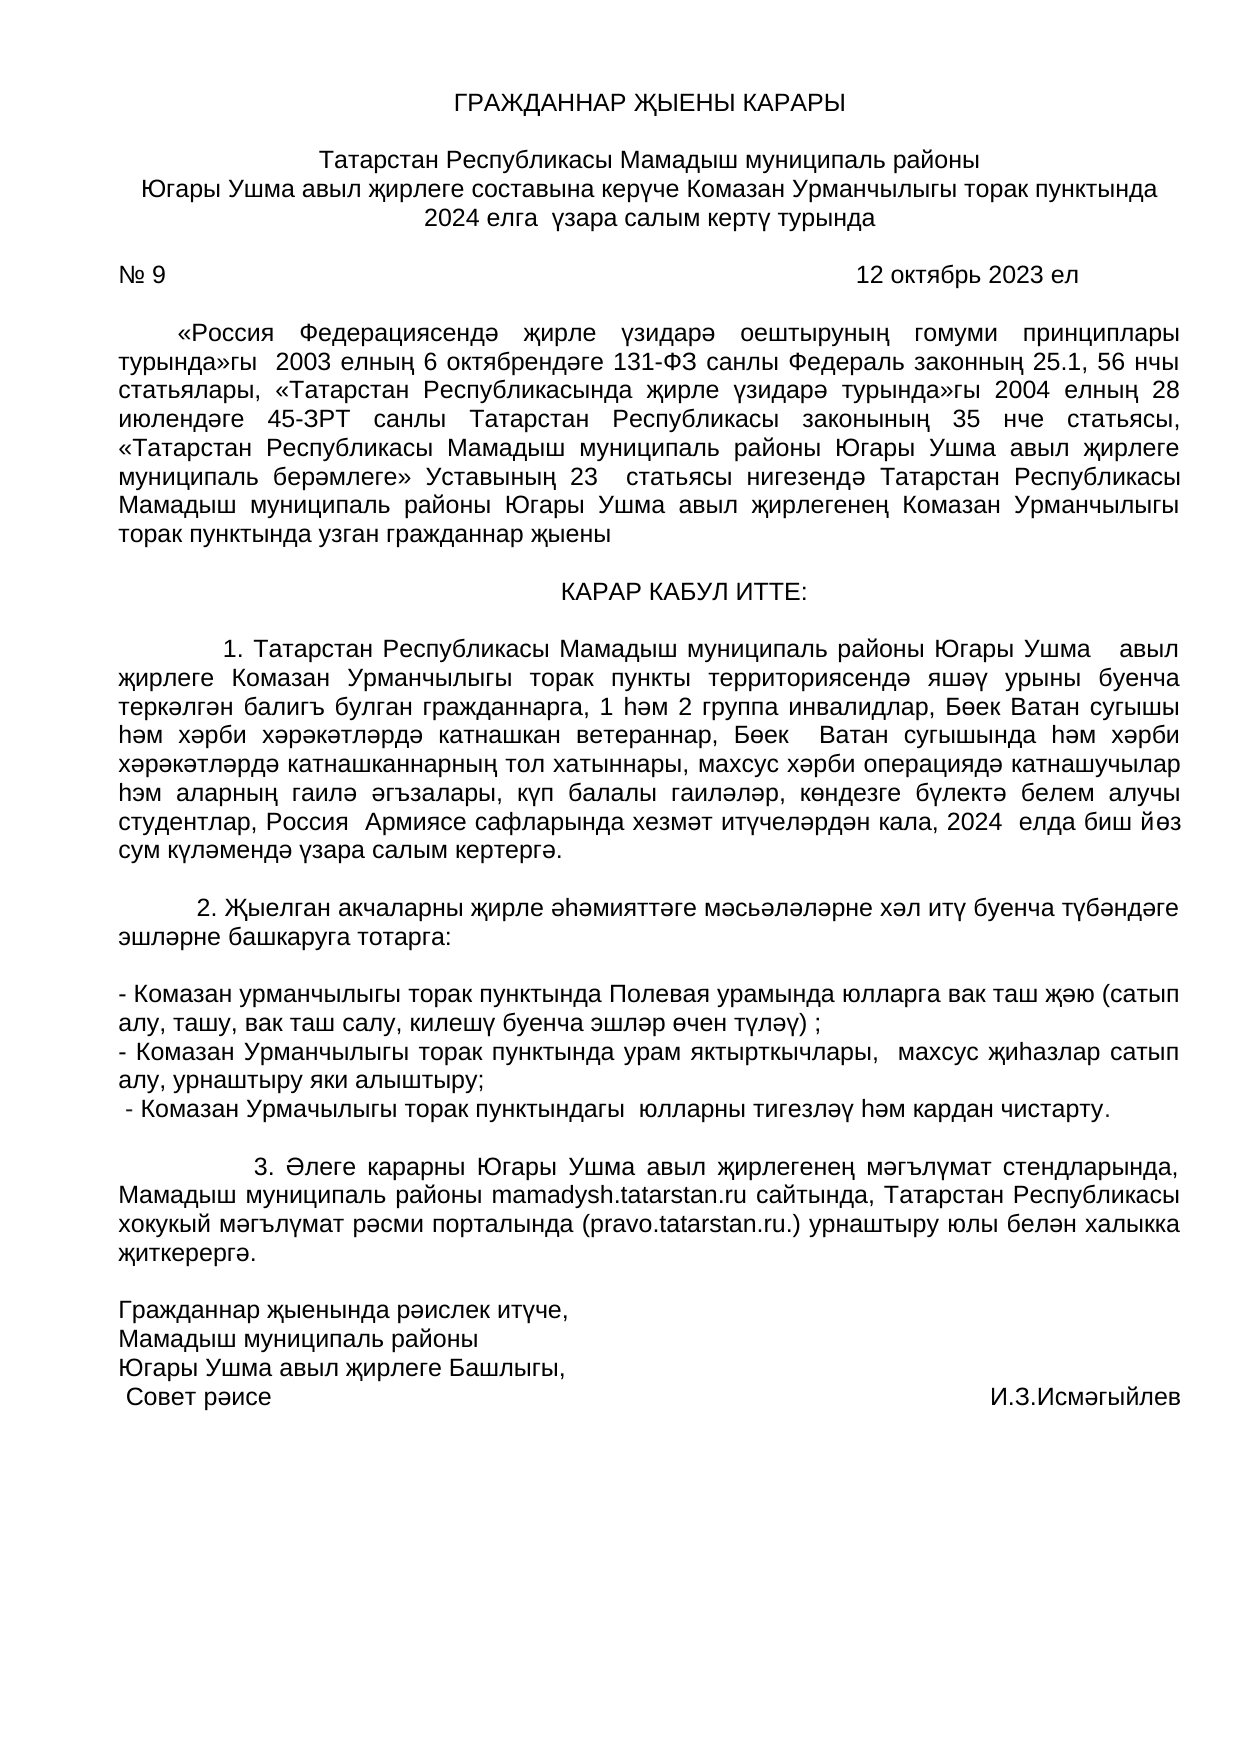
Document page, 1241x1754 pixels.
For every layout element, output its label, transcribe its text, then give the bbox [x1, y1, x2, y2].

text Югары Ушма авыл җирлеге Башлыгы, [118, 1353, 1181, 1382]
text Татарстан Республикасы Мамадыш муниципаль районы [118, 145, 1181, 174]
text Совет рәисе И.З.Исмәгыйлев [118, 1382, 1181, 1448]
text - Комазан Урманчылыгы торак пунктында урам яктырткычлары, махсус җиһазлар сатып алу, урнаштыру яки алыштыру; [118, 1037, 1181, 1094]
text 3. Әлеге карарны Югары Ушма авыл җирлегенең мәгълүмат стендларында, Мамадыш муниципаль районы mamadysh.tatarstan.ru сайтында, Татарстан Республикасы хокукый мәгълүмат рәсми порталында (pravo.tatarstan.ru.) урнаштыру юлы белән халыкка җиткерергә. [118, 1152, 1181, 1267]
text КАРАР КАБУЛ ИТТЕ: [487, 577, 1181, 605]
text Мамадыш муниципаль районы [118, 1324, 1181, 1353]
text Гражданнар җыенында рәислек итүче, [118, 1295, 1181, 1324]
text - Комазан урманчылыгы торак пунктында Полевая урамында юлларга вак таш җәю (сатып алу, ташу, вак таш салу, килешү буенча эшләр өчен түләү) ; [118, 979, 1181, 1037]
text - Комазан Урмачылыгы торак пунктындагы юлларны тигезләү һәм кардан чистарту. [118, 1094, 1181, 1123]
text № 9 12 октябрь 2023 ел [118, 260, 1181, 289]
text 1. Татарстан Республикасы Мамадыш муниципаль районы Югары Ушма авыл җирлеге Комазан Урманчылыгы торак пункты территориясендә яшәү урыны буенча теркәлгән балигъ булган гражданнарга, 1 һәм 2 группа инвалидлар, Бөек Ватан сугышы һәм хәрби хәрәкәтләрдә катнашкан ветераннар, Бөек Ватан сугышында һәм хәрби хәрәкәтләрдә катнашканнарның тол хатыннары, махсус хәрби операциядә катнашучылар һэм аларның гаилә әгъзалары, күп балалы гаиләләр, көндезге бүлектә белем алучы студентлар, Россия Армиясе сафларында хезмәт итүчеләрдән кала, 2024 елда биш йөз сум күләмендә үзара салым кертергә. [118, 634, 1181, 864]
text ГРАЖДАННАР ҖЫЕНЫ КАРАРЫ [118, 88, 1181, 117]
text Югары Ушма авыл җирлеге составына керүче Комазан Урманчылыгы торак пунктында 2024 елга үзара салым кертү турында [118, 174, 1181, 232]
text «Россия Федерациясендә җирле үзидарә оештыруның гомуми принциплары турында»гы 2003 елның 6 октябрендәге 131-ФЗ санлы Федераль законның 25.1, 56 нчы статьялары, «Татарстан Республикасында җирле үзидарә турында»гы 2004 елның 28 июлендәге 45-ЗРТ санлы Татарстан Республикасы законының 35 нче статьясы, «Татарстан Республикасы Мамадыш муниципаль районы Югары Ушма авыл җирлеге муниципаль берәмлеге» Уставының 23 статьясы нигезендә Татарстан Республикасы Мамадыш муниципаль районы Югары Ушма авыл җирлегенең Комазан Урманчылыгы торак пунктында узган гражданнар җыены [118, 318, 1181, 548]
text 2. Җыелган акчаларны җирле әһәмияттәге мәсьәләләрне хәл итү буенча түбәндәге эшләрне башкаруга тотарга: [118, 893, 1181, 950]
